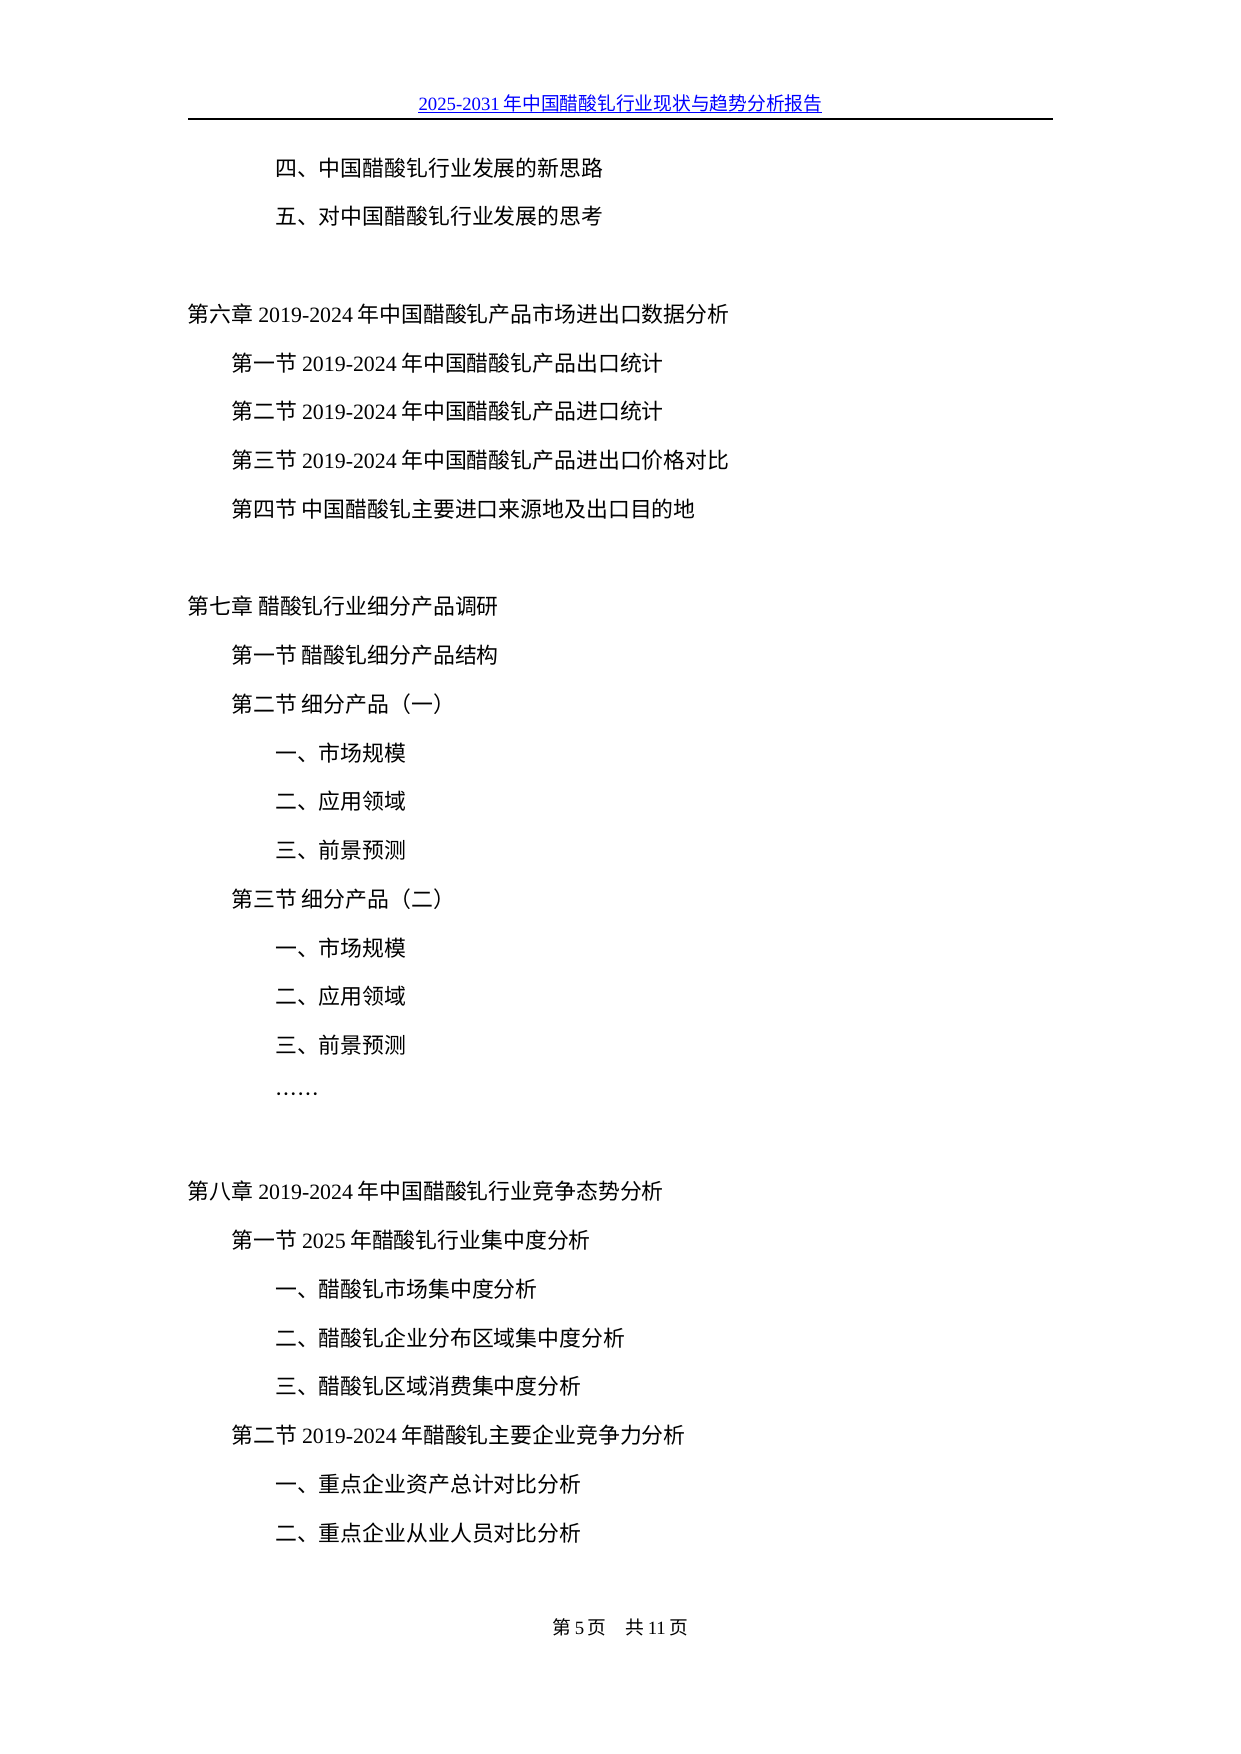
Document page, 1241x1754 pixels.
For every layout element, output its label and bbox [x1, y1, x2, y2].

text [187, 150, 1053, 1548]
